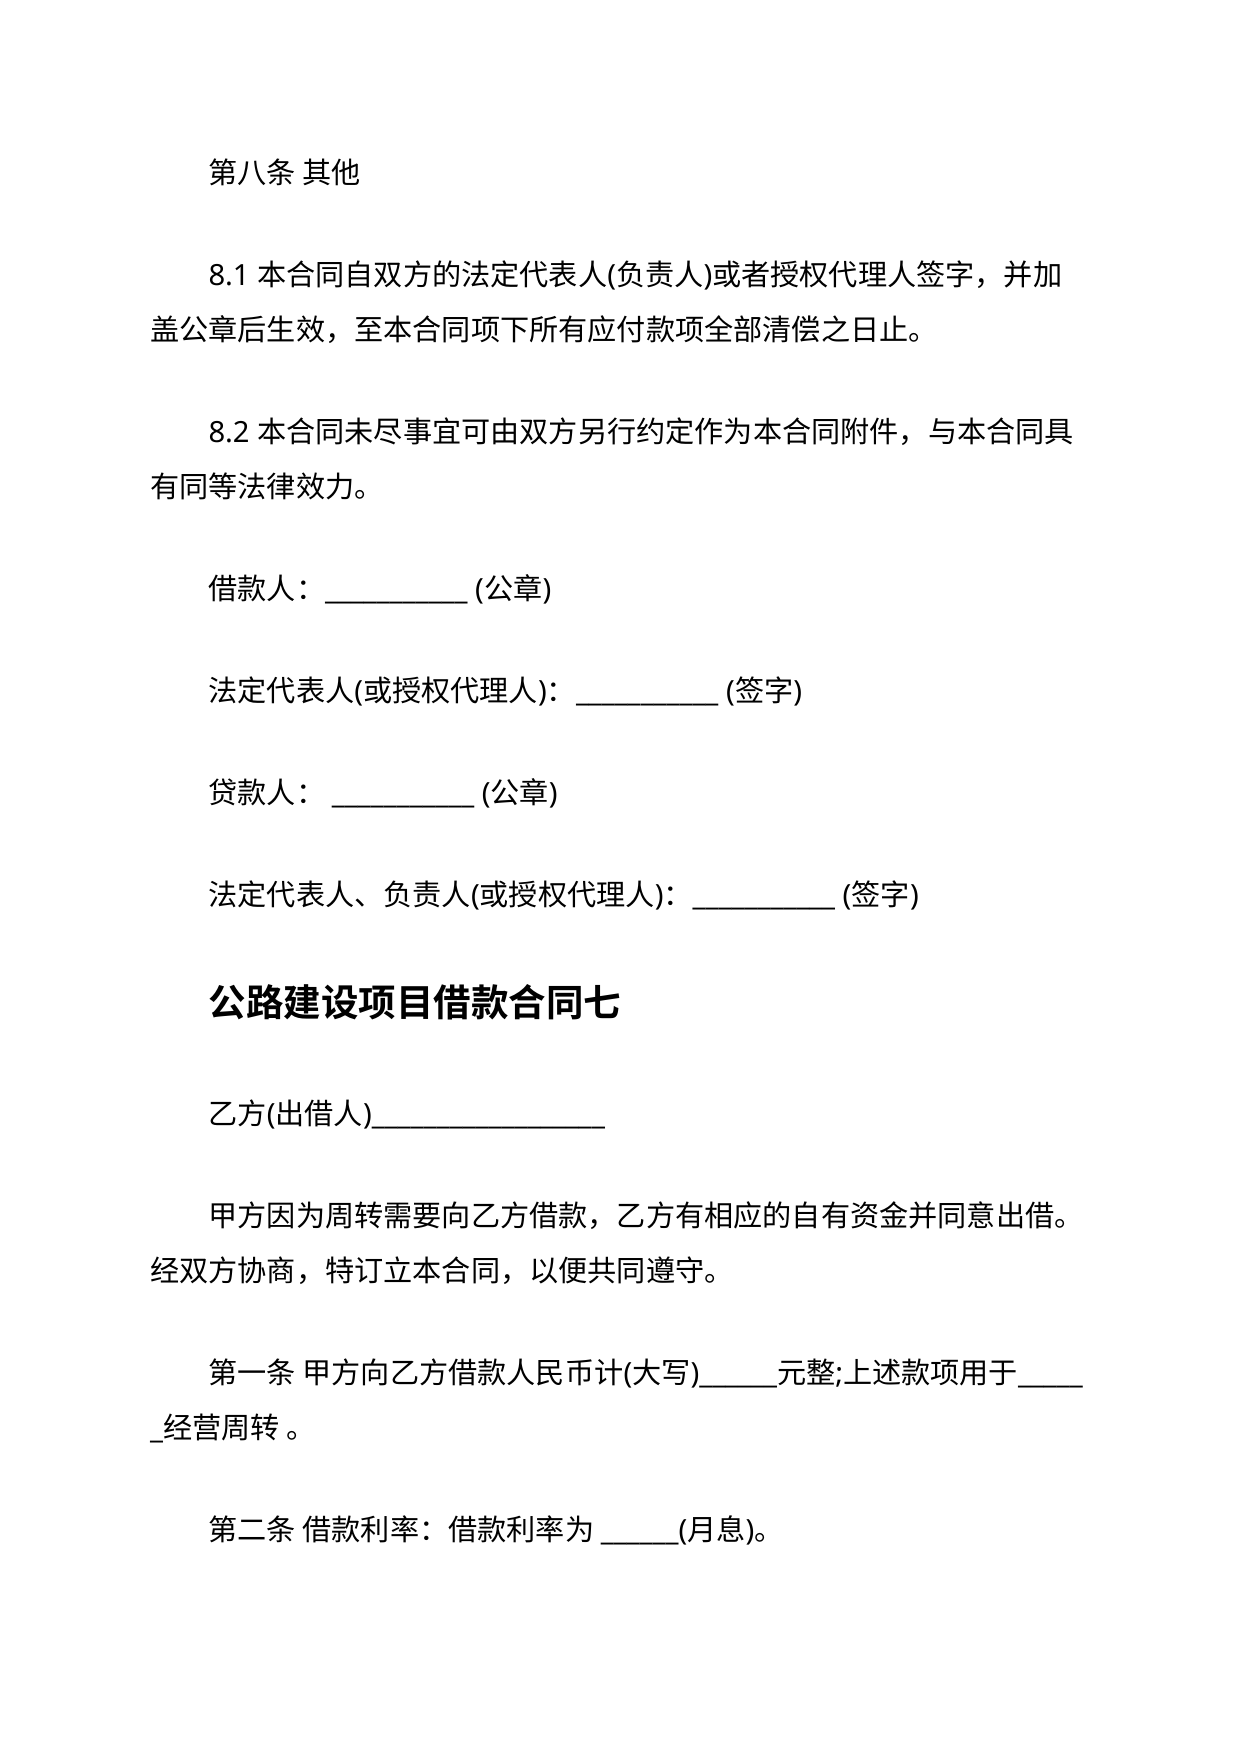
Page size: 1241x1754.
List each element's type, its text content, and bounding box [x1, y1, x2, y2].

text 甲方因为周转需要向乙方借款，乙方有相应的自有资金并同意出借。经双方协商，特订立本合同，以便共同遵守。 [150, 1193, 1090, 1290]
text 第一条 甲方向乙方借款人民币计(大写)______元整;上述款项用于______经营周转 。 [150, 1349, 1090, 1447]
text 乙方(出借人)__________________ [150, 1091, 1090, 1133]
text 第八条 其他 [150, 150, 1090, 192]
text 贷款人： ___________ (公章) [150, 769, 1090, 812]
text 8.2 本合同未尽事宜可由双方另行约定作为本合同附件，与本合同具有同等法律效力。 [150, 408, 1090, 506]
text 第二条 借款利率：借款利率为 ______(月息)。 [150, 1506, 1090, 1549]
text 公路建设项目借款合同七 [150, 973, 1090, 1027]
text 8.1 本合同自双方的法定代表人(负责人)或者授权代理人签字，并加盖公章后生效，至本合同项下所有应付款项全部清偿之日止。 [150, 252, 1090, 349]
text 法定代表人(或授权代理人)：___________ (签字) [150, 667, 1090, 710]
text 借款人：___________ (公章) [150, 565, 1090, 608]
text 法定代表人、负责人(或授权代理人)：___________ (签字) [150, 871, 1090, 914]
